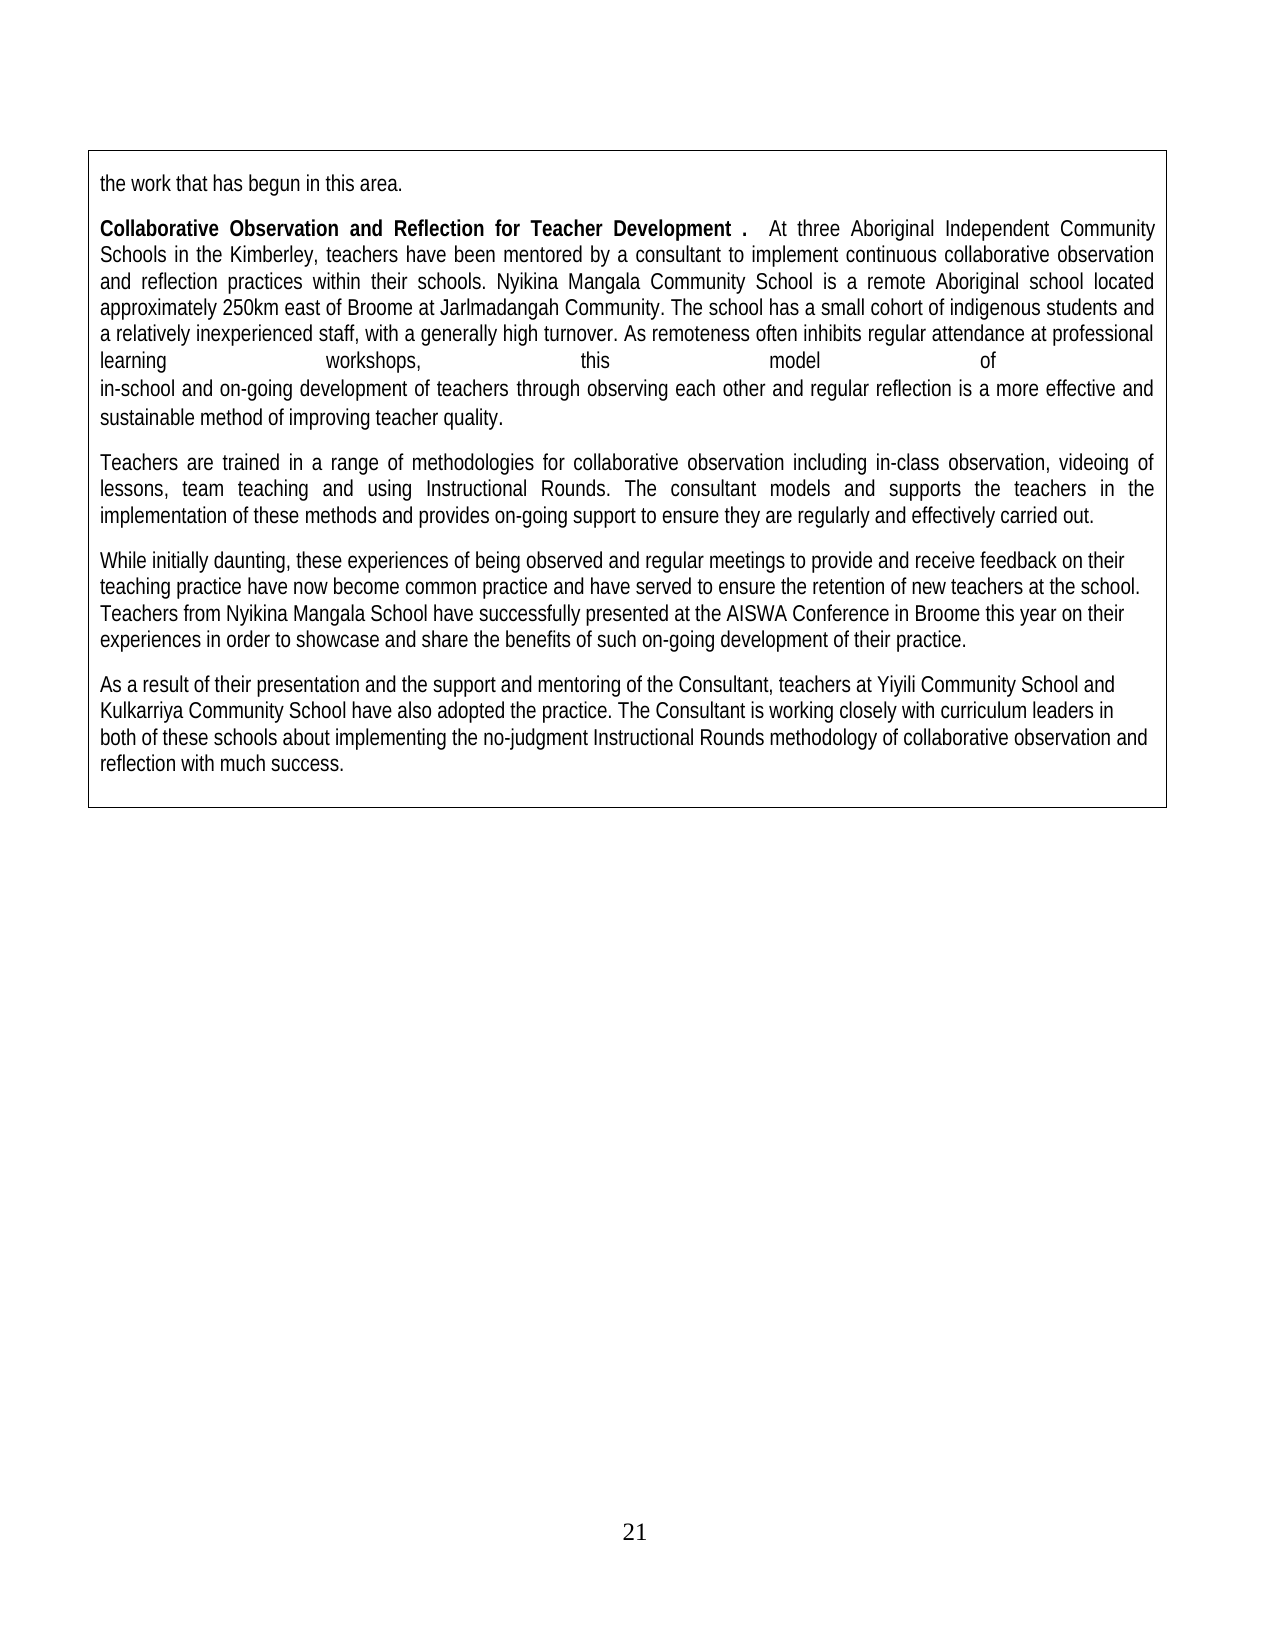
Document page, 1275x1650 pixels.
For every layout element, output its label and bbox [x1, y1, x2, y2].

table_cell [89, 151, 1166, 807]
